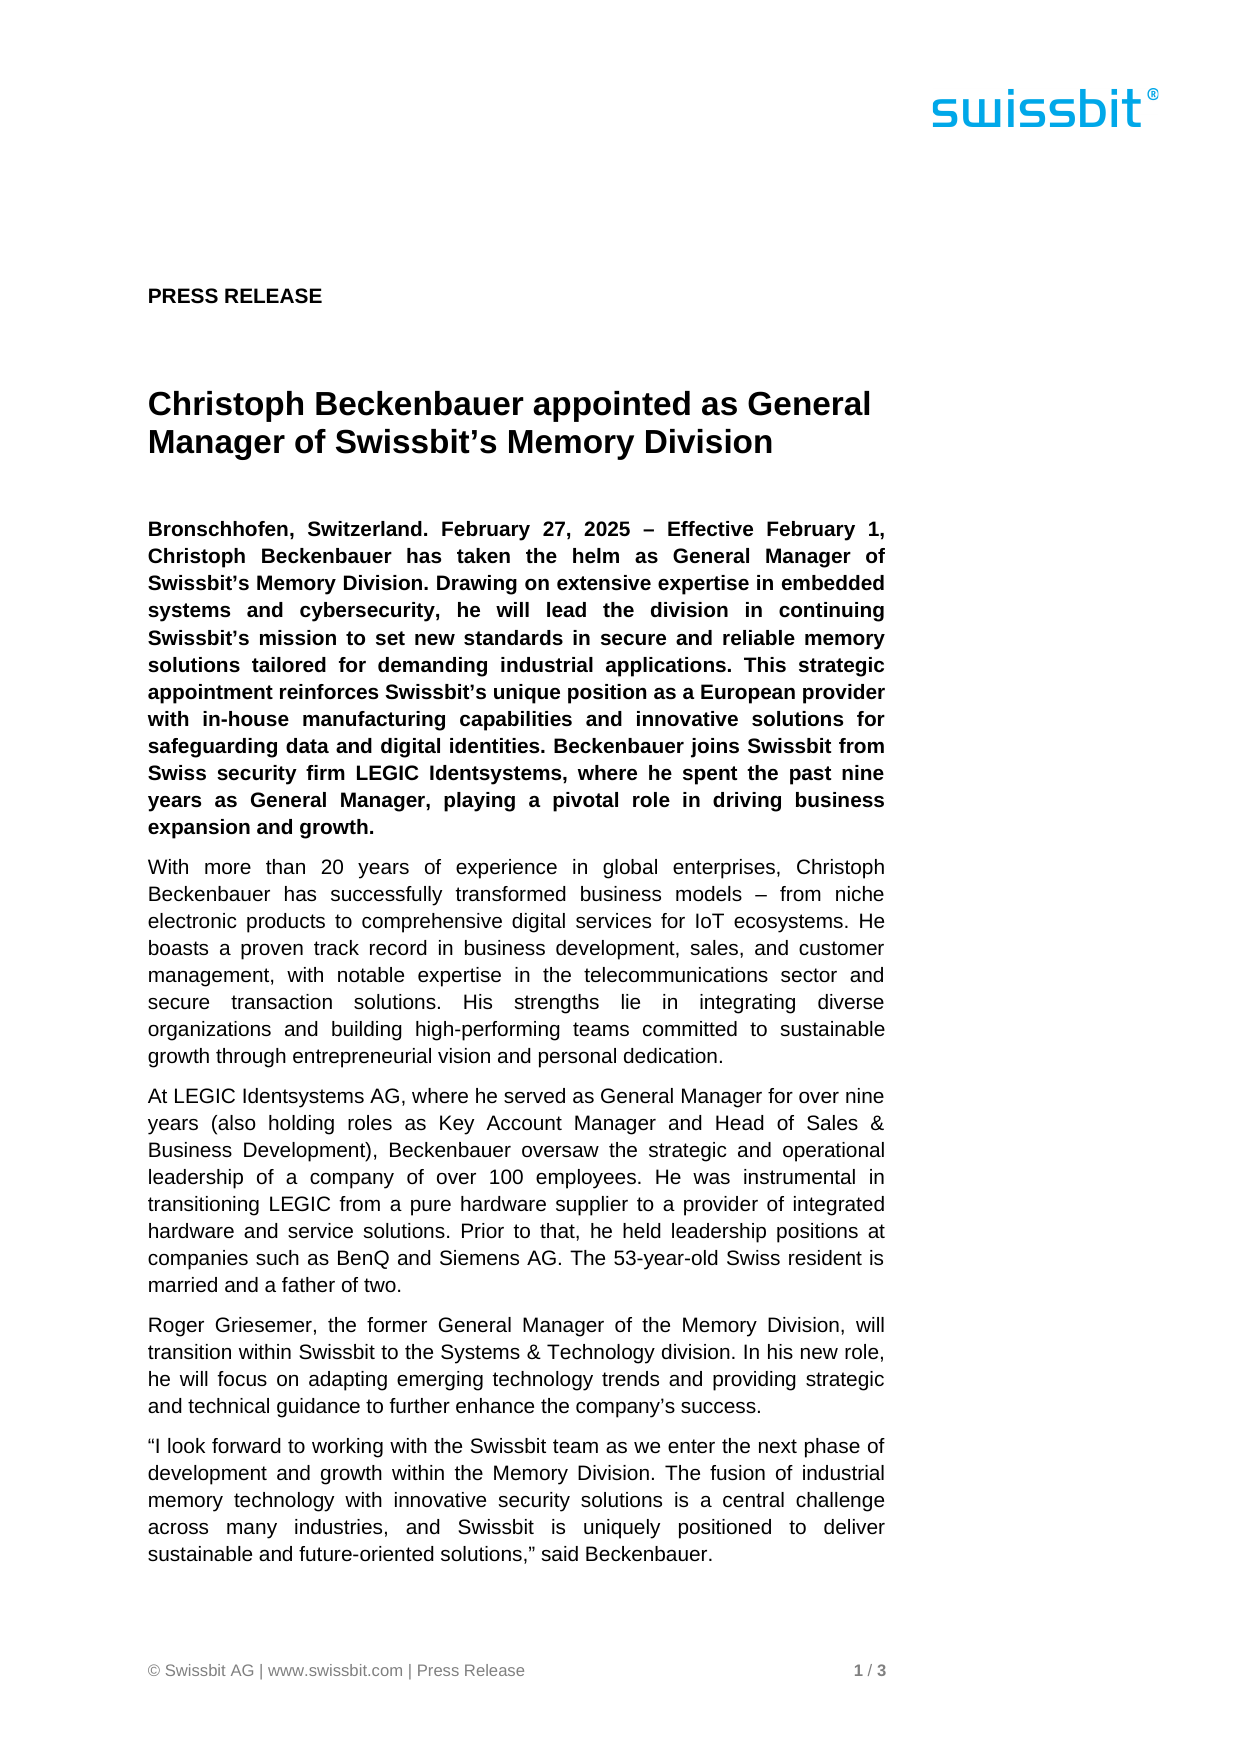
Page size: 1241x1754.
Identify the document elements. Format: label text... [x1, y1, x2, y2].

picture [932, 88, 1080, 127]
text Bronschhofen, Switzerland. February 27, 2025 – Effective February 1, Christoph Beckenbauer has taken the helm as General Manager of Swissbit’s Memory Division. Drawing on extensive expertise in embedded systems and cybersecurity, he will lead the division in continuing Swissbit’s mission to set new standards in secure and reliable memory solutions tailored for demanding industrial applications. This strategic appointment reinforces Swissbit’s unique position as a European provider with in-house manufacturing capabilities and innovative solutions for safeguarding data and digital identities. Beckenbauer joins Swissbit from Swiss security firm LEGIC Identsystems, where he spent the past nine years as General Manager, playing a pivotal role in driving business expansion and growth. [148, 515, 886, 840]
text Christoph Beckenbauer appointed as General Manager of Swissbit’s Memory Division [148, 384, 886, 461]
text At LEGIC Identsystems AG, where he served as General Manager for over nine years (also holding roles as Key Account Manager and Head of Sales & Business Development), Beckenbauer oversaw the strategic and operational leadership of a company of over 100 employees. He was instrumental in transitioning LEGIC from a pure hardware supplier to a provider of integrated hardware and service solutions. Prior to that, he held leadership positions at companies such as BenQ and Siemens AG. The 53-year-old Swiss resident is married and a father of two. [148, 1082, 886, 1298]
text With more than 20 years of experience in global enterprises, Christoph Beckenbauer has successfully transformed business models – from niche electronic products to comprehensive digital services for IoT ecosystems. He boasts a proven track record in business development, sales, and customer management, with notable expertise in the telecommunications sector and secure transaction solutions. His strengths lie in integrating diverse organizations and building high-performing teams committed to sustainable growth through entrepreneurial vision and personal dedication. [148, 852, 886, 1069]
picture [1086, 104, 1099, 122]
text Roger Griesemer, the former General Manager of the Memory Division, will transition within Swissbit to the Systems & Technology division. In his new role, he will focus on adapting emerging technology trends and providing strategic and technical guidance to further enhance the company’s success. [148, 1311, 886, 1419]
picture [1086, 88, 1129, 127]
picture [932, 113, 951, 122]
text “I look forward to working with the Swissbit team as we enter the next phase of development and growth within the Memory Division. The fusion of industrial memory technology with innovative security solutions is a central challenge across many industries, and Swissbit is uniquely positioned to deliver sustainable and future-oriented solutions,” said Beckenbauer. [148, 1432, 886, 1567]
subtitle PRESS RELEASE [148, 282, 886, 309]
picture [1133, 88, 1159, 127]
